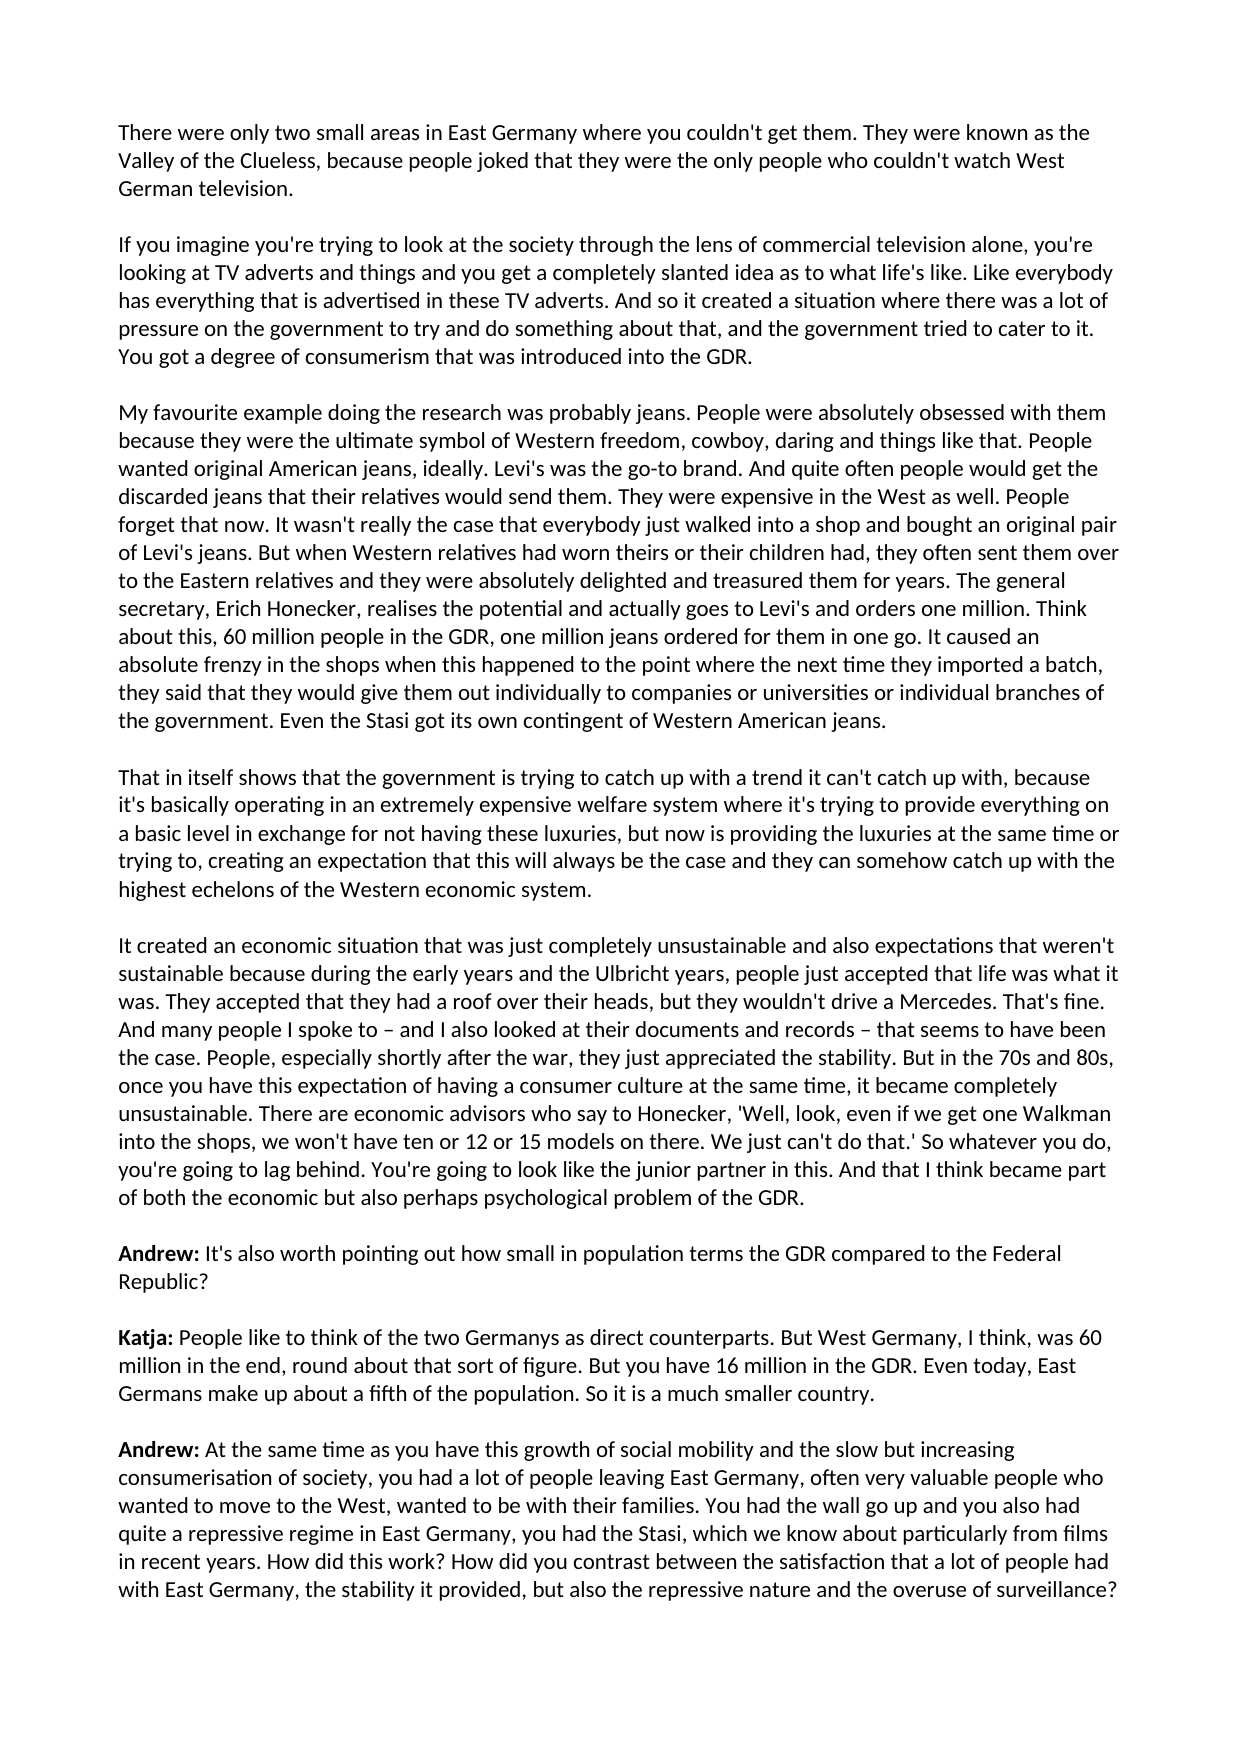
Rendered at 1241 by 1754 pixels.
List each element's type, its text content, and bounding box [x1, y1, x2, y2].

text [118, 118, 1122, 202]
text That in itself shows that the government is trying to catch up with a trend it can't catch up with, because it's basically operating in an extremely expensive welfare system where it's trying to provide everything on a basic level in exchange for not having these luxuries, but now is providing the luxuries at the same time or trying to, creating an expectation that this will always be the case and they can somehow catch up with the highest echelons of the Western economic system. [118, 763, 1122, 903]
text If you imagine you're trying to look at the society through the lens of commercial television alone, you're looking at TV adverts and things and you get a completely slanted idea as to what life's like. Like everybody has everything that is advertised in these TV adverts. And so it created a situation where there was a lot of pressure on the government to try and do something about that, and the government tried to cater to it. You got a degree of consumerism that was introduced into the GDR. [118, 230, 1122, 370]
text Andrew: At the same time as you have this growth of social mobility and the slow but increasing consumerisation of society, you had a lot of people leaving East Germany, often very valuable people who wanted to move to the West, wanted to be with their families. You had the wall go up and you also had quite a repressive regime in East Germany, you had the Stasi, which we know about particularly from films in recent years. How did this work? How did you contrast between the satisfaction that a lot of people had with East Germany, the stability it provided, but also the repressive nature and the overuse of surveillance? [118, 1435, 1122, 1603]
text My favourite example doing the research was probably jeans. People were absolutely obsessed with them because they were the ultimate symbol of Western freedom, cowboy, daring and things like that. People wanted original American jeans, ideally. Levi's was the go-to brand. And quite often people would get the discarded jeans that their relatives would send them. They were expensive in the West as well. People forget that now. It wasn't really the case that everybody just walked into a shop and bought an original pair of Levi's jeans. But when Western relatives had worn theirs or their children had, they often sent them over to the Eastern relatives and they were absolutely delighted and treasured them for years. The general secretary, Erich Honecker, realises the potential and actually goes to Levi's and orders one million. Think about this, 60 million people in the GDR, one million jeans ordered for them in one go. It caused an absolute frenzy in the shops when this happened to the point where the next time they imported a batch, they said that they would give them out individually to companies or universities or individual branches of the government. Even the Stasi got its own contingent of Western American jeans. [118, 398, 1122, 734]
text Andrew: It's also worth pointing out how small in population terms the GDR compared to the Federal Republic? [118, 1239, 1122, 1295]
text Katja: People like to think of the two Germanys as direct counterparts. But West Germany, I think, was 60 million in the end, round about that sort of figure. But you have 16 million in the GDR. Even today, East Germans make up about a fifth of the population. So it is a much smaller country. [118, 1323, 1122, 1407]
text It created an economic situation that was just completely unsustainable and also expectations that weren't sustainable because during the early years and the Ulbricht years, people just accepted that life was what it was. They accepted that they had a roof over their heads, but they wouldn't drive a Mercedes. That's fine. And many people I spoke to – and I also looked at their documents and records – that seems to have been the case. People, especially shortly after the war, they just appreciated the stability. But in the 70s and 80s, once you have this expectation of having a consumer culture at the same time, it became completely unsustainable. There are economic advisors who say to Honecker, 'Well, look, even if we get one Walkman into the shops, we won't have ten or 12 or 15 models on there. We just can't do that.' So whatever you do, you're going to lag behind. You're going to look like the junior partner in this. And that I think became part of both the economic but also perhaps psychological problem of the GDR. [118, 931, 1122, 1211]
